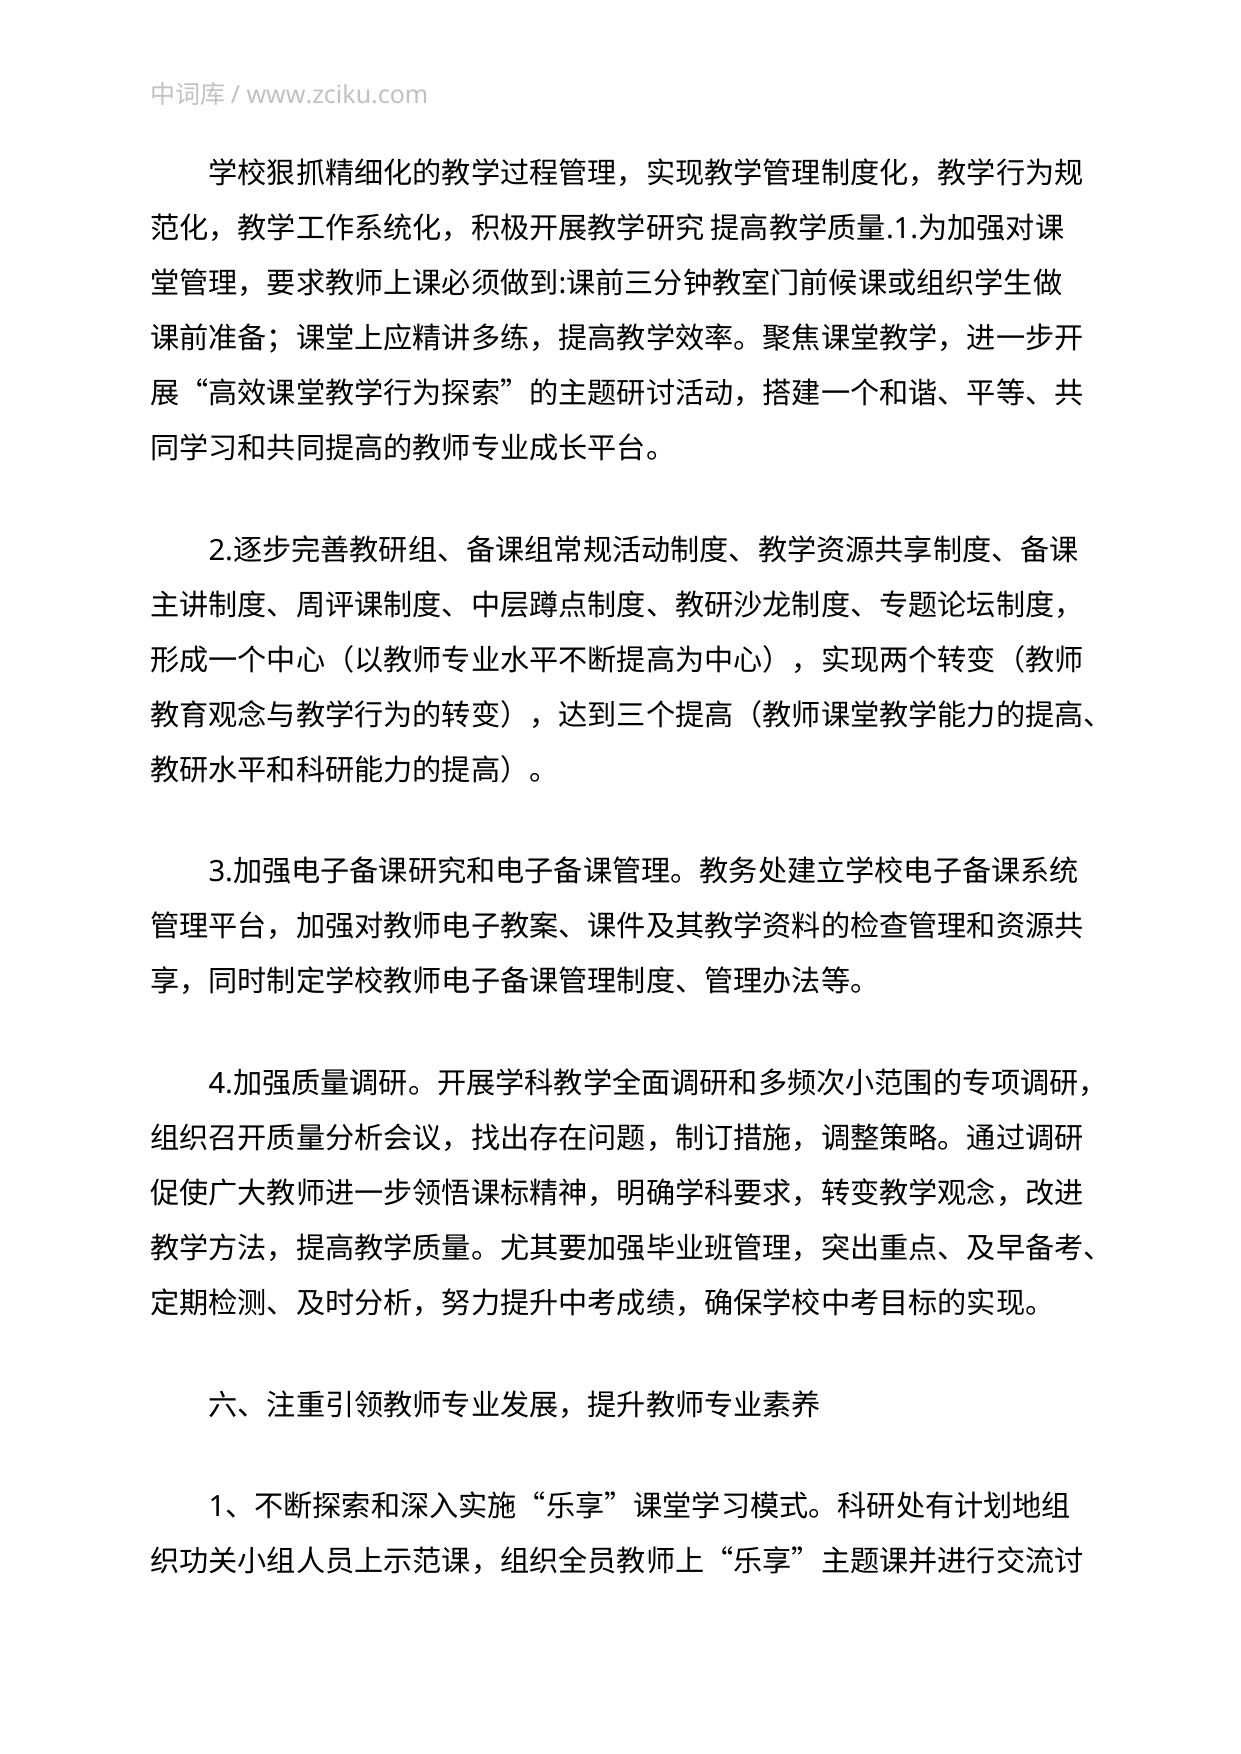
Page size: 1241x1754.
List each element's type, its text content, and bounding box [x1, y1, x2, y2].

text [150, 1483, 1090, 1580]
text 六、注重引领教师专业发展，提升教师专业素养 [150, 1381, 1090, 1423]
text 4.加强质量调研。开展学科教学全面调研和多频次小范围的专项调研，组织召开质量分析会议，找出存在问题，制订措施，调整策略。通过调研促使广大教师进一步领悟课标精神，明确学科要求，转变教学观念，改进教学方法，提高教学质量。尤其要加强毕业班管理，突出重点、及早备考、定期检测、及时分析，努力提升中考成绩，确保学校中考目标的实现。 [150, 1059, 1090, 1322]
text 3.加强电子备课研究和电子备课管理。教务处建立学校电子备课系统管理平台，加强对教师电子教案、课件及其教学资料的检查管理和资源共享，同时制定学校教师电子备课管理制度、管理办法等。 [150, 848, 1090, 1000]
text 学校狠抓精细化的教学过程管理，实现教学管理制度化，教学行为规范化，教学工作系统化，积极开展教学研究 提高教学质量.1.为加强对课堂管理，要求教师上课必须做到:课前三分钟教室门前候课或组织学生做课前准备；课堂上应精讲多练，提高教学效率。聚焦课堂教学，进一步开展“高效课堂教学行为探索”的主题研讨活动，搭建一个和谐、平等、共同学习和共同提高的教师专业成长平台。 [150, 150, 1090, 467]
text 2.逐步完善教研组、备课组常规活动制度、教学资源共享制度、备课主讲制度、周评课制度、中层蹲点制度、教研沙龙制度、专题论坛制度，形成一个中心（以教师专业水平不断提高为中心），实现两个转变（教师教育观念与教学行为的转变），达到三个提高（教师课堂教学能力的提高、教研水平和科研能力的提高）。 [150, 526, 1090, 788]
